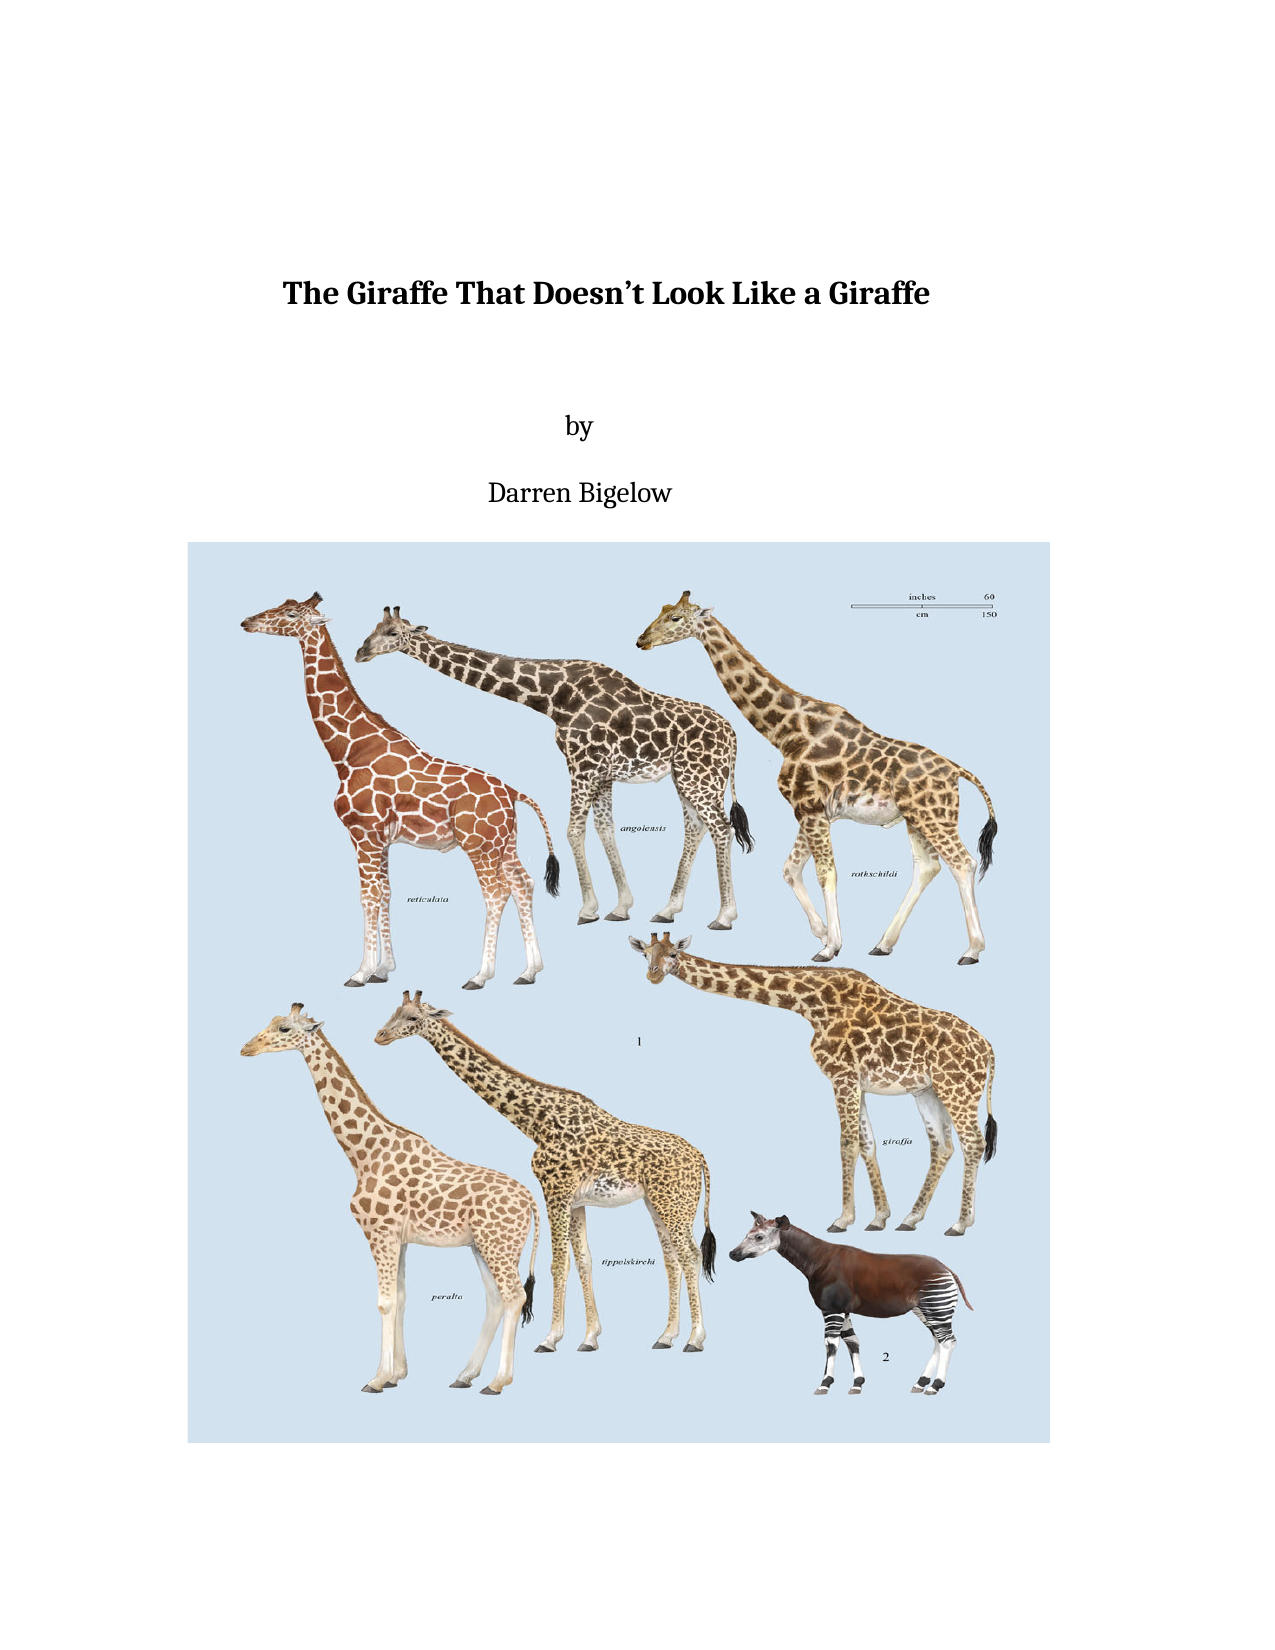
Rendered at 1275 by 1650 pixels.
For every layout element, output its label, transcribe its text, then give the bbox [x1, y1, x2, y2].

text by [187, 409, 1087, 442]
text Darren Bigelow [187, 476, 1087, 509]
picture [187, 542, 1050, 1443]
text The Giraffe That Doesn’t Look Like a Giraffe [187, 274, 1087, 313]
